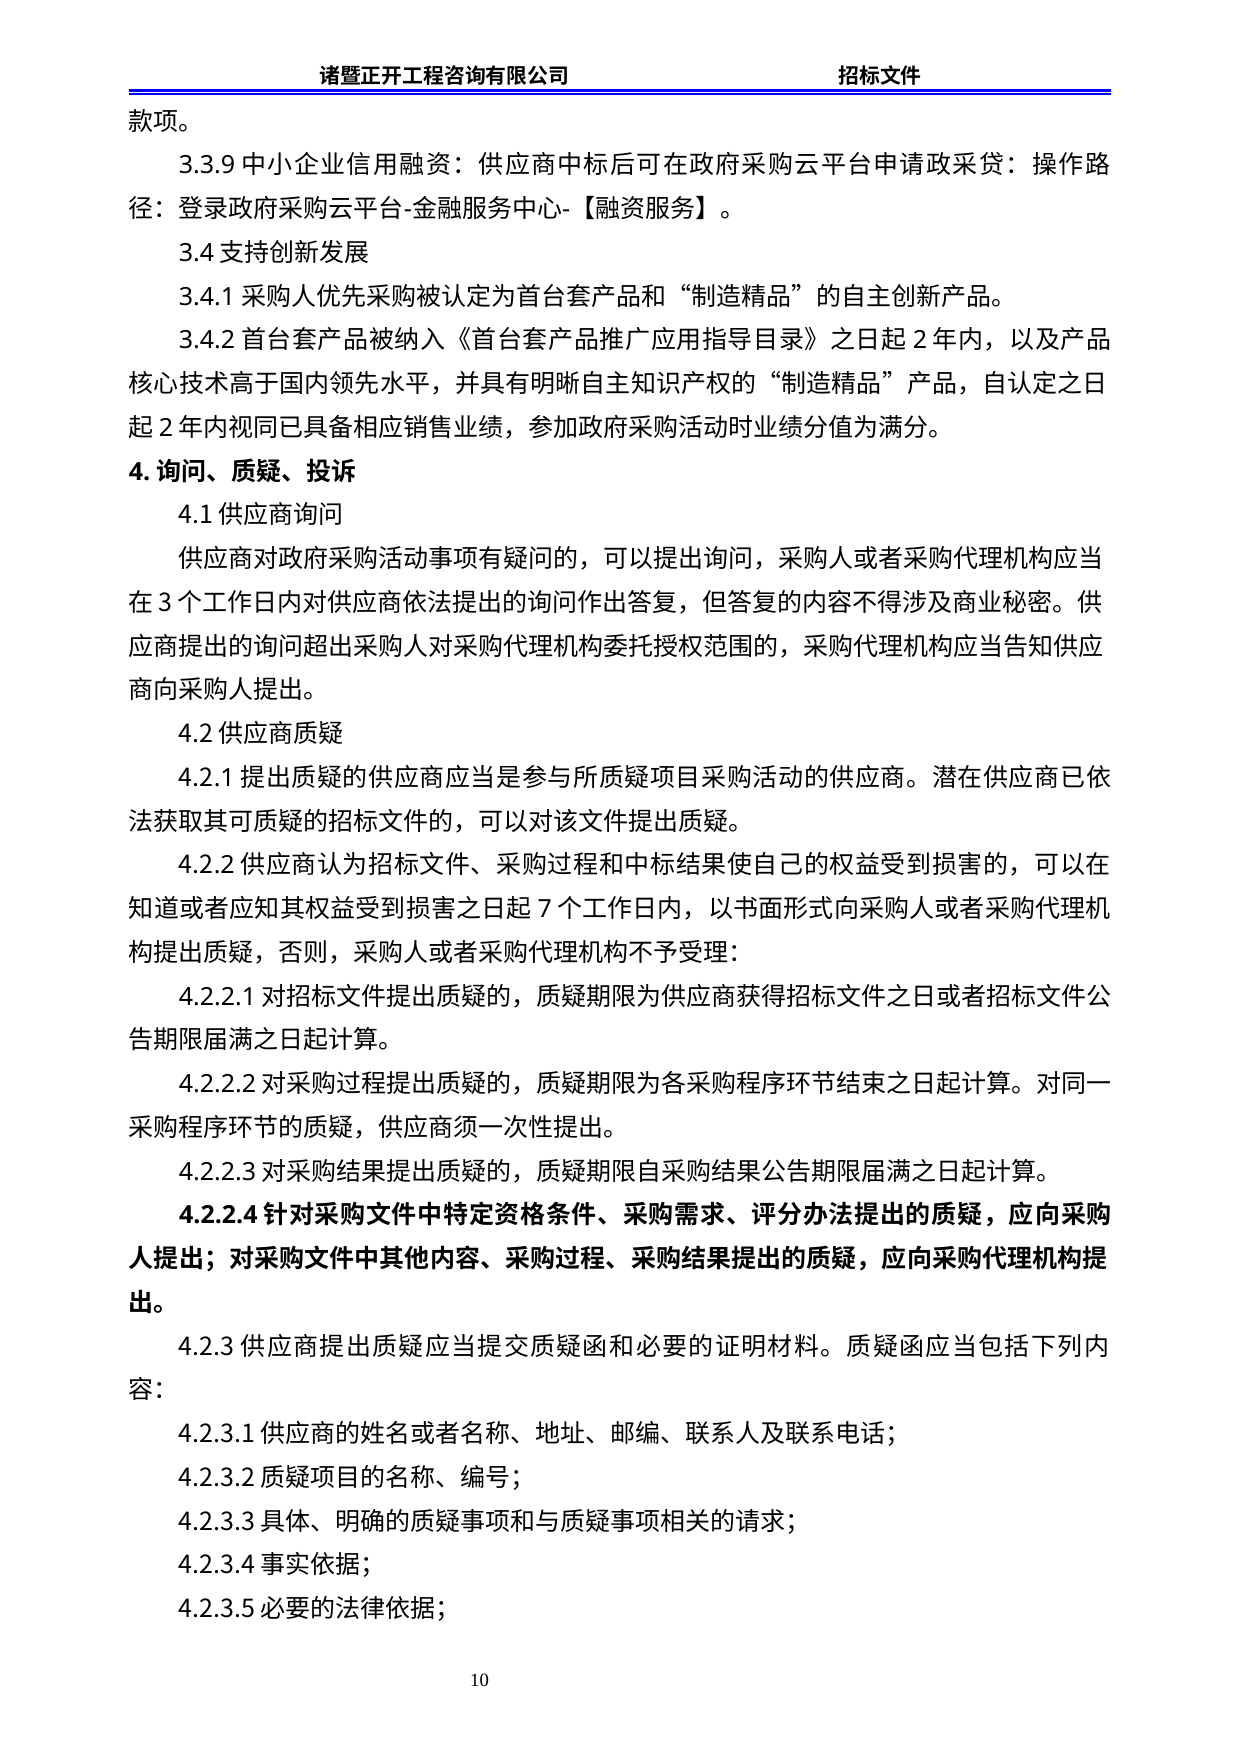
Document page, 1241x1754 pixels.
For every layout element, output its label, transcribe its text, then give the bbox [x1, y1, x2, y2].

text 4.2.3.3具体、明确的质疑事项和与质疑事项相关的请求； [129, 1495, 1111, 1539]
text 4.2.3.5必要的法律依据； [129, 1582, 1111, 1626]
text 4.2.3.2质疑项目的名称、编号； [129, 1451, 1111, 1495]
text 4.1供应商询问 [129, 489, 1111, 532]
text 4.2.2供应商认为招标文件、采购过程和中标结果使自己的权益受到损害的，可以在知道或者应知其权益受到损害之日起7个工作日内，以书面形式向采购人或者采购代理机构提出质疑，否则，采购人或者采购代理机构不予受理： [129, 839, 1111, 970]
text 4.2.2.2对采购过程提出质疑的，质疑期限为各采购程序环节结束之日起计算。对同一采购程序环节的质疑，供应商须一次性提出。 [129, 1057, 1111, 1145]
text 4. 询问、质疑、投诉 [129, 445, 1111, 489]
text 3.4支持创新发展 [129, 226, 1111, 270]
text 3.4.2首台套产品被纳入《首台套产品推广应用指导目录》之日起2年内，以及产品核心技术高于国内领先水平，并具有明晰自主知识产权的“制造精品”产品，自认定之日起2年内视同已具备相应销售业绩，参加政府采购活动时业绩分值为满分。 [129, 314, 1111, 445]
text 4.2供应商质疑 [129, 707, 1111, 751]
text 3.3.9中小企业信用融资：供应商中标后可在政府采购云平台申请政采贷：操作路径：登录政府采购云平台-金融服务中心-【融资服务】。 [129, 139, 1111, 226]
text 4.2.1提出质疑的供应商应当是参与所质疑项目采购活动的供应商。潜在供应商已依法获取其可质疑的招标文件的，可以对该文件提出质疑。 [129, 751, 1111, 839]
text 4.2.3供应商提出质疑应当提交质疑函和必要的证明材料。质疑函应当包括下列内容： [129, 1320, 1111, 1407]
text 4.2.2.4针对采购文件中特定资格条件、采购需求、评分办法提出的质疑，应向采购人提出；对采购文件中其他内容、采购过程、采购结果提出的质疑，应向采购代理机构提出。 [129, 1189, 1111, 1320]
text 4.2.2.3对采购结果提出质疑的，质疑期限自采购结果公告期限届满之日起计算。 [129, 1145, 1111, 1189]
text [129, 95, 1111, 139]
text 4.2.3.1供应商的姓名或者名称、地址、邮编、联系人及联系电话； [129, 1407, 1111, 1451]
text 供应商对政府采购活动事项有疑问的，可以提出询问，采购人或者采购代理机构应当在3个工作日内对供应商依法提出的询问作出答复，但答复的内容不得涉及商业秘密。供应商提出的询问超出采购人对采购代理机构委托授权范围的，采购代理机构应当告知供应商向采购人提出。 [129, 532, 1111, 707]
text 4.2.3.4事实依据； [129, 1539, 1111, 1582]
text 3.4.1 采购人优先采购被认定为首台套产品和“制造精品”的自主创新产品。 [129, 270, 1111, 314]
text 4.2.2.1对招标文件提出质疑的，质疑期限为供应商获得招标文件之日或者招标文件公告期限届满之日起计算。 [129, 970, 1111, 1057]
